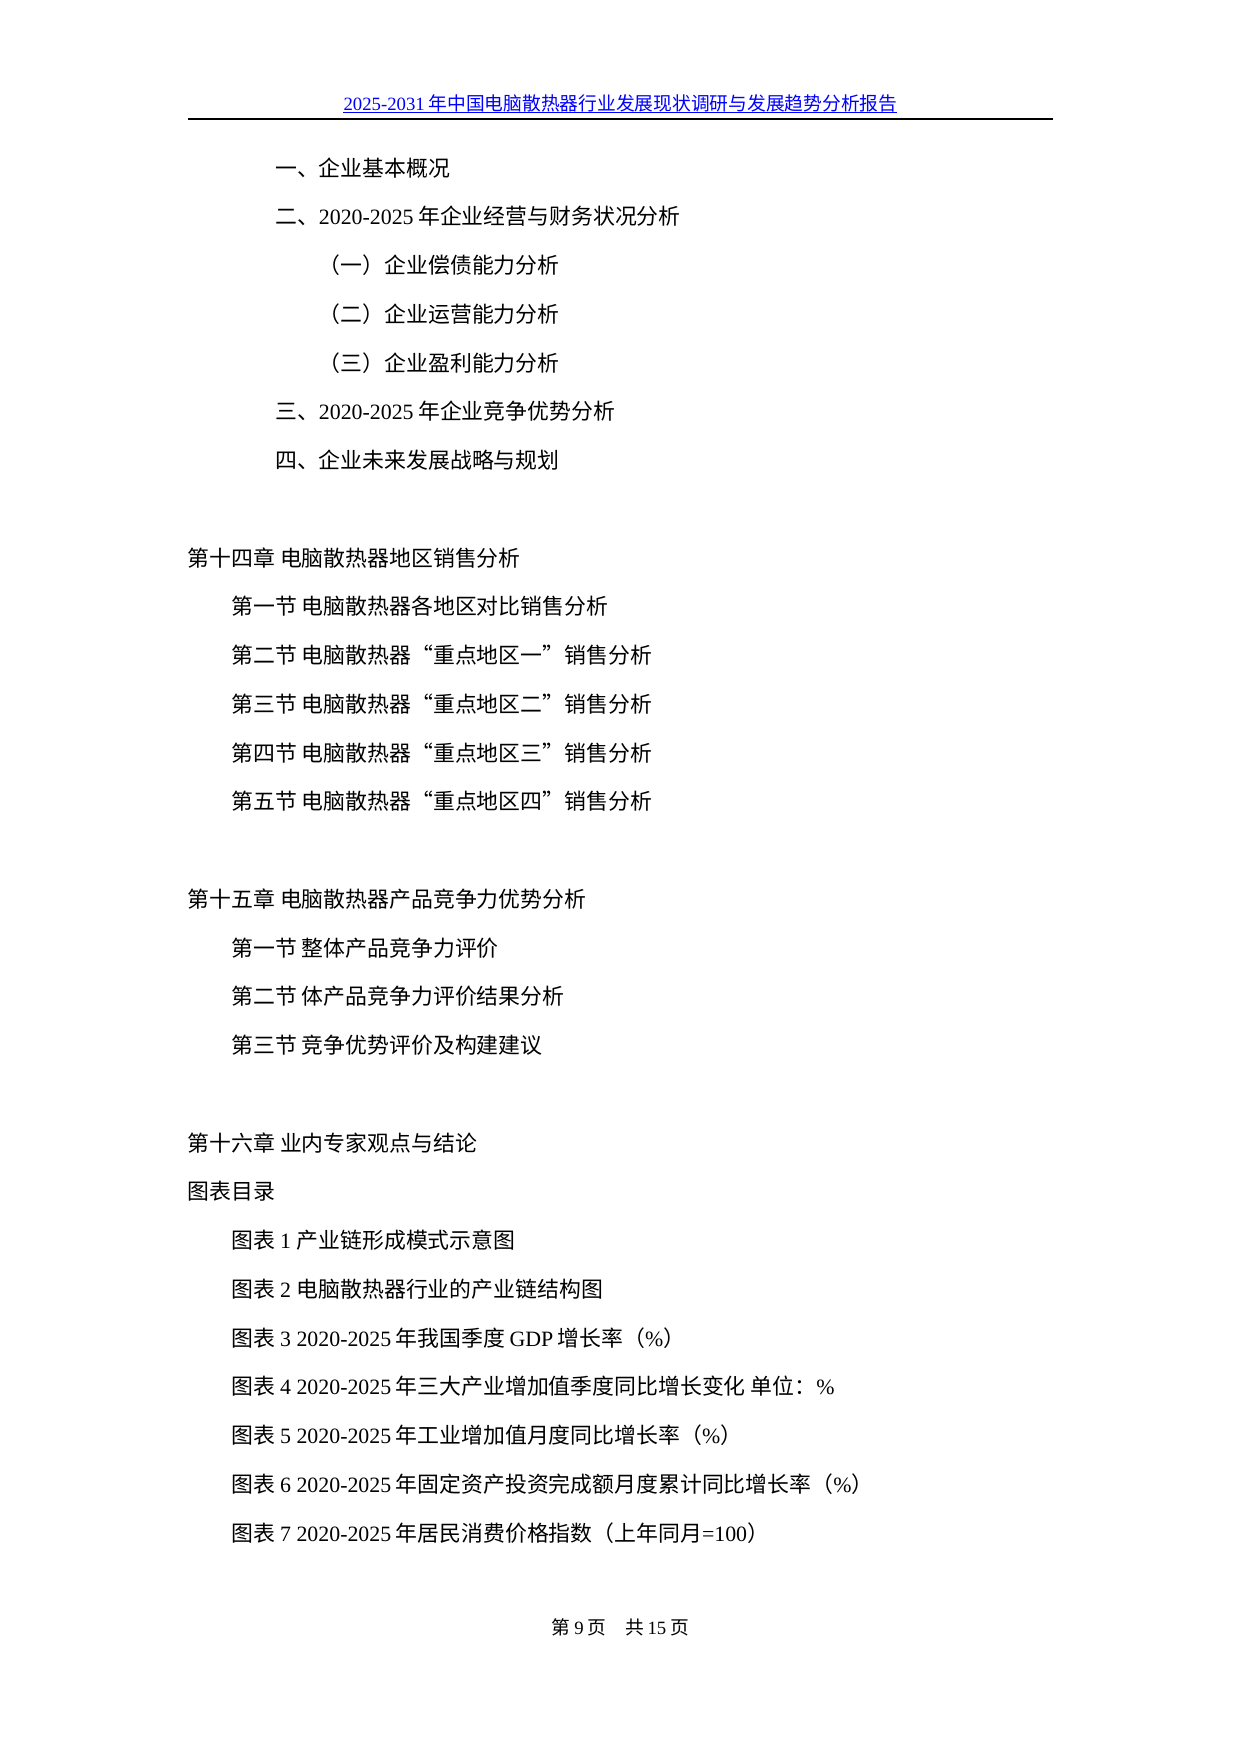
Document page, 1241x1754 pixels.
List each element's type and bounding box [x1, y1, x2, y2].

text [187, 150, 1053, 1548]
